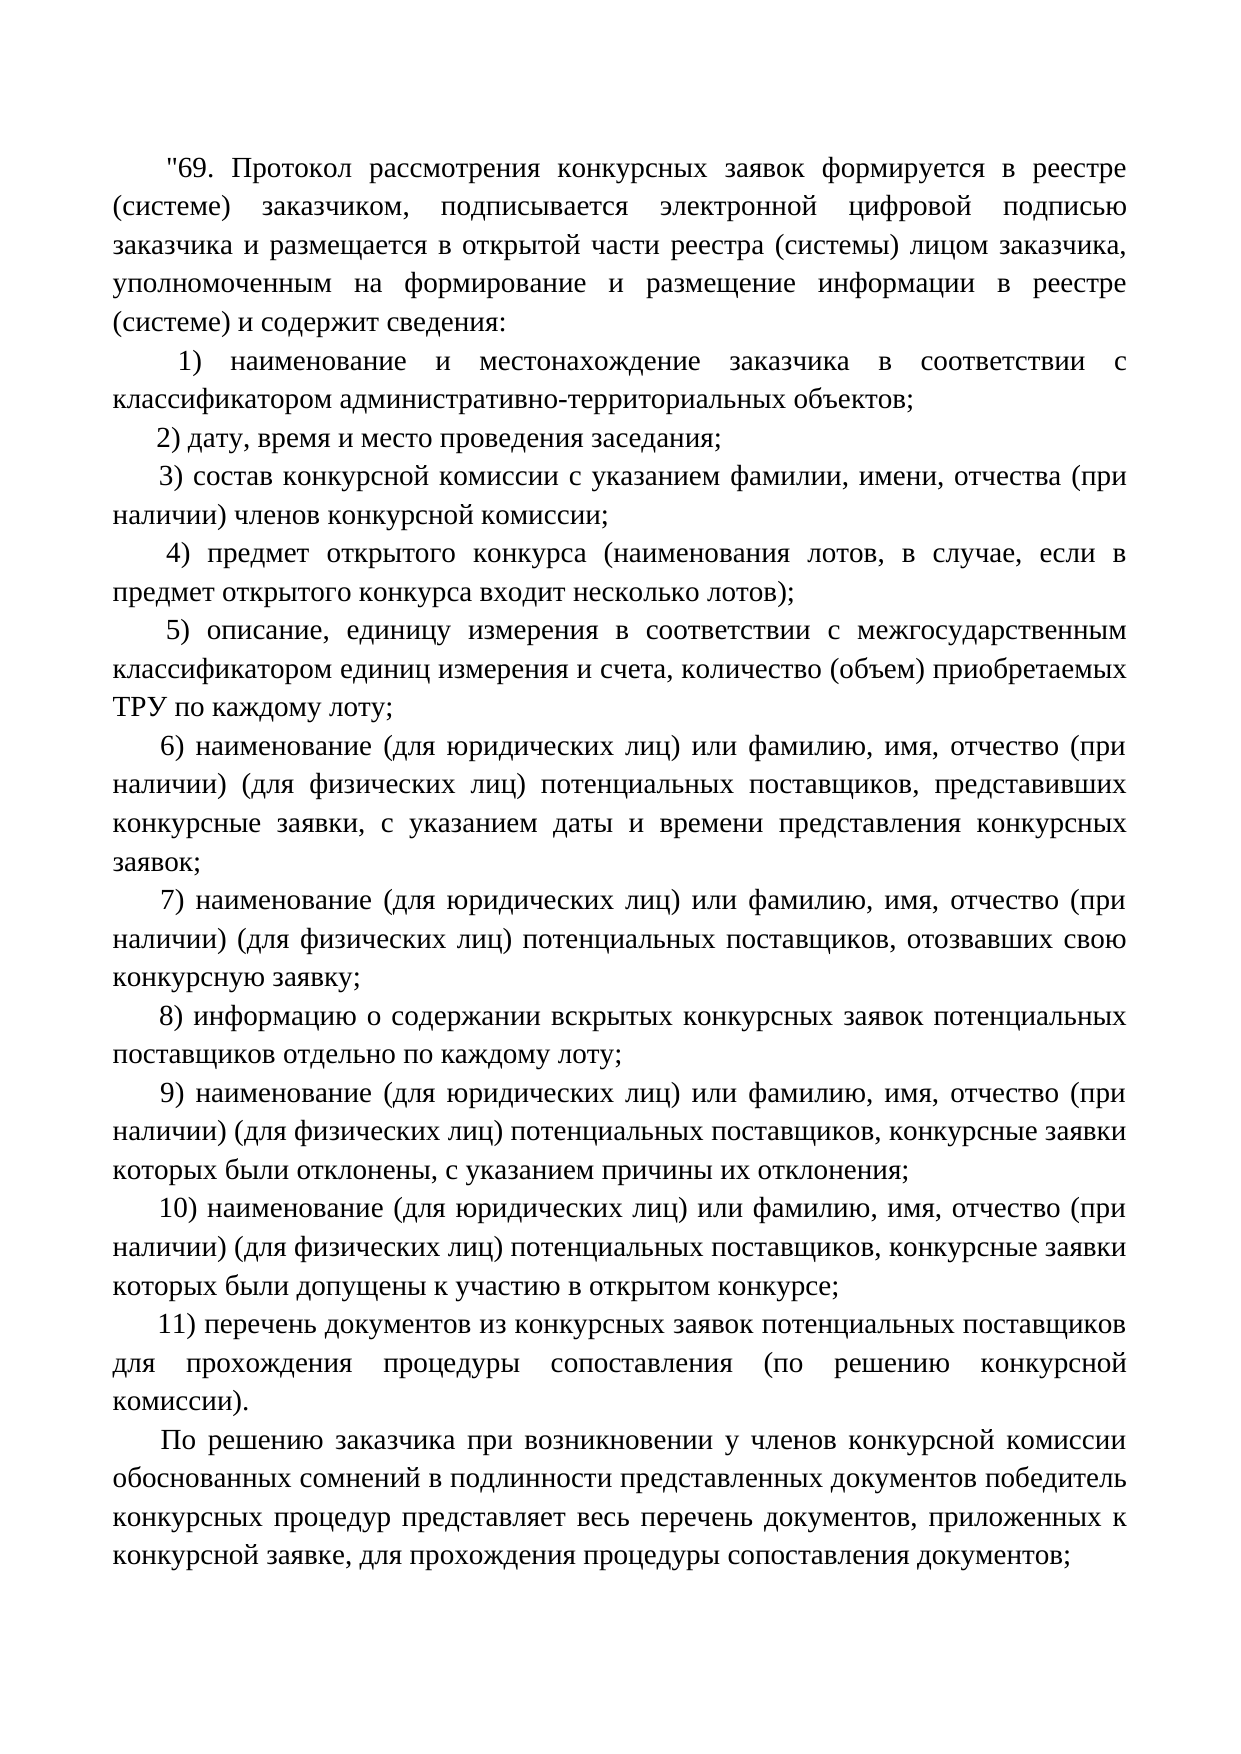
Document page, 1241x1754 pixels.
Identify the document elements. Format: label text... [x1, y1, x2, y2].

text 8) информацию о содержании вскрытых конкурсных заявок потенциальных поставщиков отдельно по каждому лоту; [112, 998, 1128, 1070]
text "69. Протокол рассмотрения конкурсных заявок формируется в реестре (системе) заказчиком, подписывается электронной цифровой подписью заказчика и размещается в открытой части реестра (системы) лицом заказчика, уполномоченным на формирование и размещение информации в реестре (системе) и содержит сведения: [112, 150, 1128, 338]
text 7) наименование (для юридических лиц) или фамилию, имя, отчество (при наличии) (для физических лиц) потенциальных поставщиков, отозвавших свою конкурсную заявку; [112, 882, 1128, 993]
text 6) наименование (для юридических лиц) или фамилию, имя, отчество (при наличии) (для физических лиц) потенциальных поставщиков, представивших конкурсные заявки, с указанием даты и времени представления конкурсных заявок; [112, 728, 1128, 877]
text 1) наименование и местонахождение заказчика в соответствии с классификатором административно-территориальных объектов; [112, 343, 1128, 415]
text 2) дату, время и место проведения заседания; [112, 420, 1128, 453]
text 4) предмет открытого конкурса (наименования лотов, в случае, если в предмет открытого конкурса входит несколько лотов); [112, 535, 1128, 607]
text По решению заказчика при возникновении у членов конкурсной комиссии обоснованных сомнений в подлинности представленных документов победитель конкурсных процедур представляет весь перечень документов, приложенных к конкурсной заявке, для прохождения процедуры сопоставления документов; [112, 1422, 1128, 1571]
text 3) состав конкурсной комиссии с указанием фамилии, имени, отчества (при наличии) членов конкурсной комиссии; [112, 458, 1128, 530]
text 10) наименование (для юридических лиц) или фамилию, имя, отчество (при наличии) (для физических лиц) потенциальных поставщиков, конкурсные заявки которых были допущены к участию в открытом конкурсе; [112, 1191, 1128, 1301]
text 9) наименование (для юридических лиц) или фамилию, имя, отчество (при наличии) (для физических лиц) потенциальных поставщиков, конкурсные заявки которых были отклонены, с указанием причины их отклонения; [112, 1075, 1128, 1186]
text 5) описание, единицу измерения в соответствии с межгосударственным классификатором единиц измерения и счета, количество (объем) приобретаемых ТРУ по каждому лоту; [112, 612, 1128, 723]
text 11) перечень документов из конкурсных заявок потенциальных поставщиков для прохождения процедуры сопоставления (по решению конкурсной комиссии). [112, 1306, 1128, 1417]
